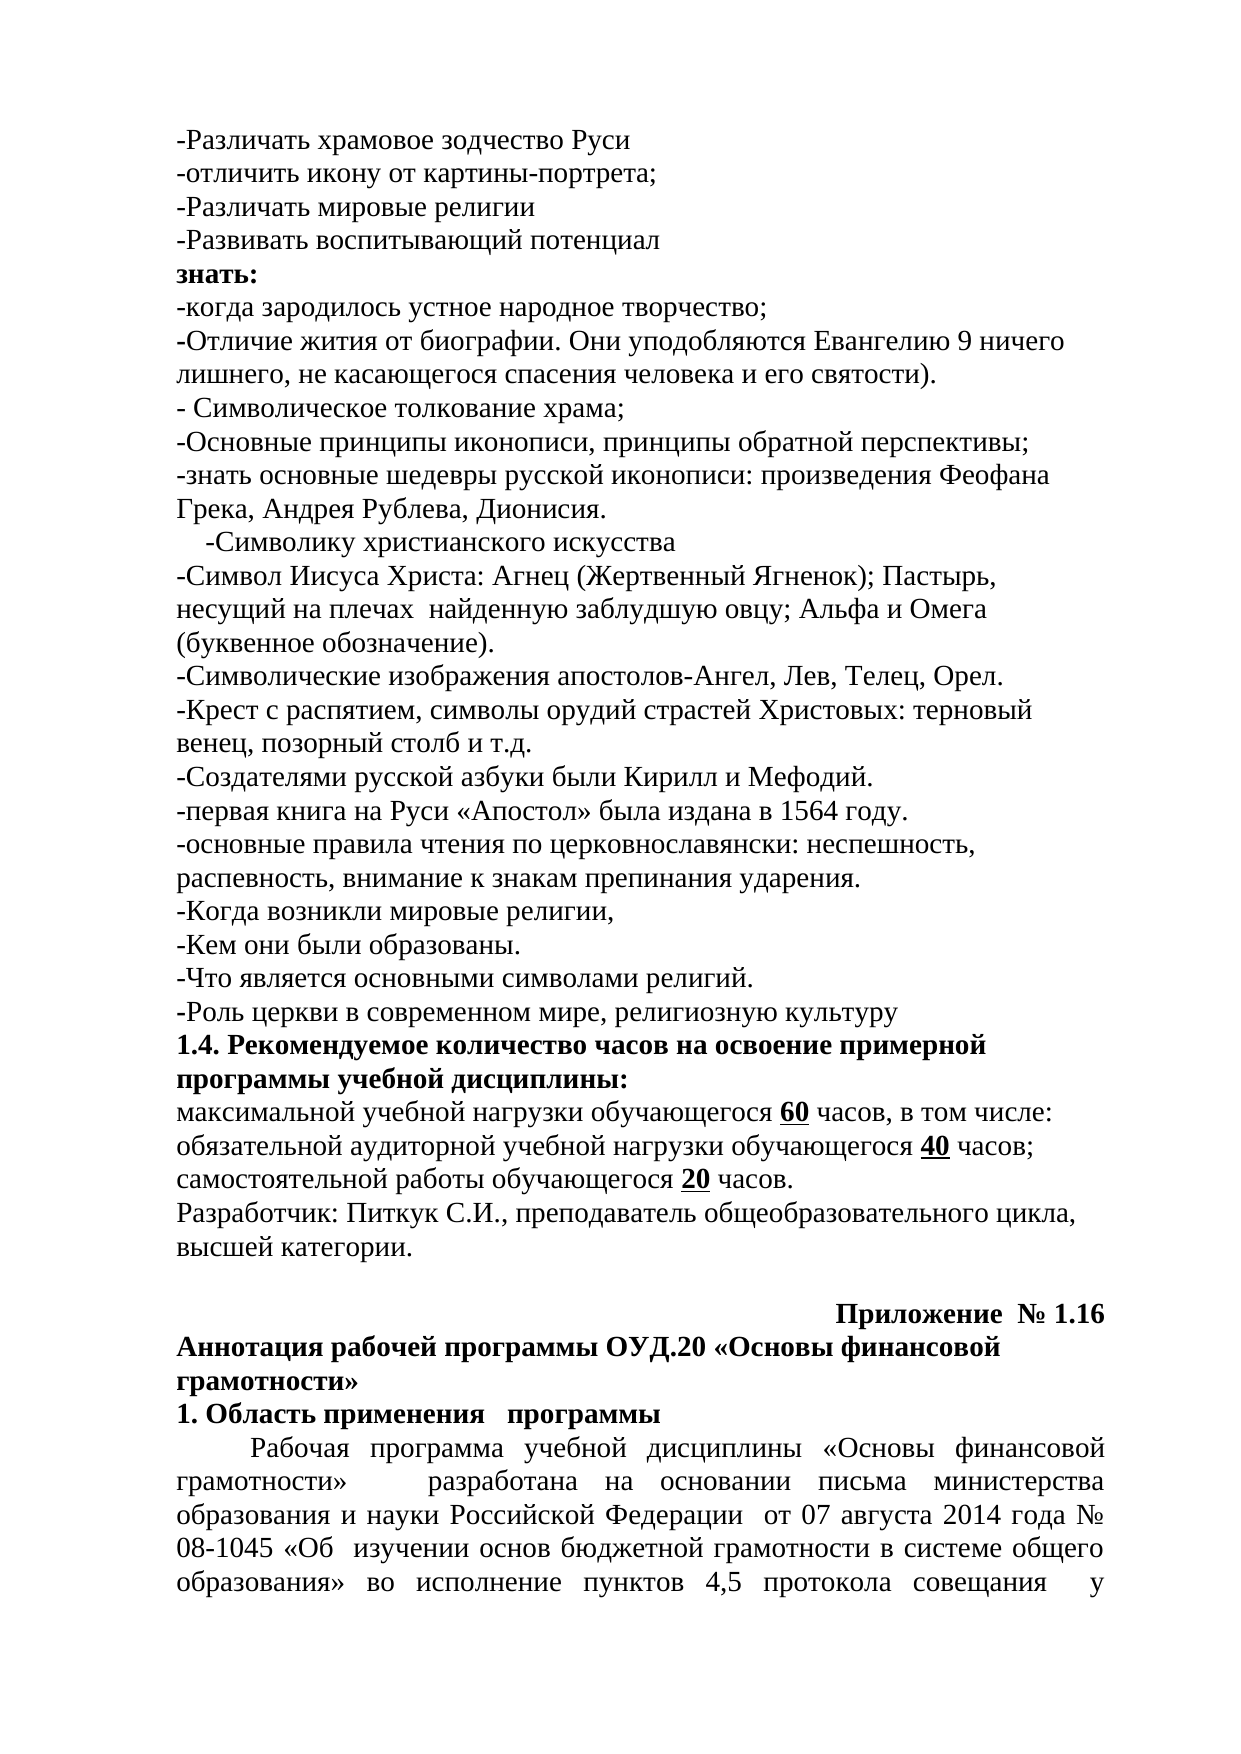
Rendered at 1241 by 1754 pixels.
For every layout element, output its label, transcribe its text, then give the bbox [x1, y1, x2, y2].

text -основные правила чтения по церковнославянски: неспешность, распевность, внимание к знакам препинания ударения. [176, 826, 1105, 893]
text -Крест с распятием, символы орудий страстей Христовых: терновый венец, позорный столб и т.д. [176, 692, 1105, 759]
text 1. Область применения программы [176, 1396, 1124, 1430]
text -Символические изображения апостолов-Ангел, Лев, Телец, Орел. [176, 658, 1105, 692]
text - Символическое толкование храма; [176, 390, 1105, 424]
text -Отличие жития от биографии. Они уподобляются Евангелию 9 ничего лишнего, не касающегося спасения человека и его святости). [176, 323, 1105, 390]
text -Различать мировые религии [176, 189, 1105, 222]
text -Развивать воспитывающий потенциал [176, 222, 1105, 256]
text -Роль церкви в современном мире, религиозную культуру [176, 994, 1105, 1027]
text -Создателями русской азбуки были Кирилл и Мефодий. [176, 759, 1105, 793]
text -Символику христианского искусства [176, 524, 1105, 558]
text самостоятельной работы обучающегося 20 часов. [176, 1162, 1105, 1195]
text Аннотация рабочей программы ОУД.20 «Основы финансовой грамотности» [176, 1329, 1105, 1396]
text -Символ Иисуса Христа: Агнец (Жертвенный Ягненок); Пастырь, несущий на плечах найденную заблудшую овцу; Альфа и Омега (буквенное обозначение). [176, 558, 1105, 658]
text -Когда возникли мировые религии, [176, 893, 1105, 927]
text максимальной учебной нагрузки обучающегося 60 часов, в том числе: [176, 1094, 1105, 1128]
text -знать основные шедевры русской иконописи: произведения Феофана Грека, Андрея Рублева, Дионисия. [176, 457, 1105, 524]
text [176, 1430, 1105, 1598]
text -первая книга на Руси «Апостол» была издана в 1564 году. [176, 793, 1105, 826]
text Разработчик: Питкук С.И., преподаватель общеобразовательного цикла, высшей категории. [176, 1195, 1105, 1262]
text Приложение № 1.16 [176, 1296, 1105, 1329]
text -отличить икону от картины-портрета; [176, 155, 1105, 189]
text 1.4. Рекомендуемое количество часов на освоение примерной программы учебной дисциплины: [176, 1027, 1105, 1094]
text обязательной аудиторной учебной нагрузки обучающегося 40 часов; [176, 1128, 1105, 1162]
text -Различать храмовое зодчество Руси [176, 122, 1105, 155]
text -Основные принципы иконописи, принципы обратной перспективы; [176, 424, 1105, 457]
text знать: [176, 256, 1105, 289]
text -Кем они были образованы. [176, 927, 1105, 960]
text -Что является основными символами религий. [176, 960, 1105, 994]
text -когда зародилось устное народное творчество; [176, 289, 1105, 323]
